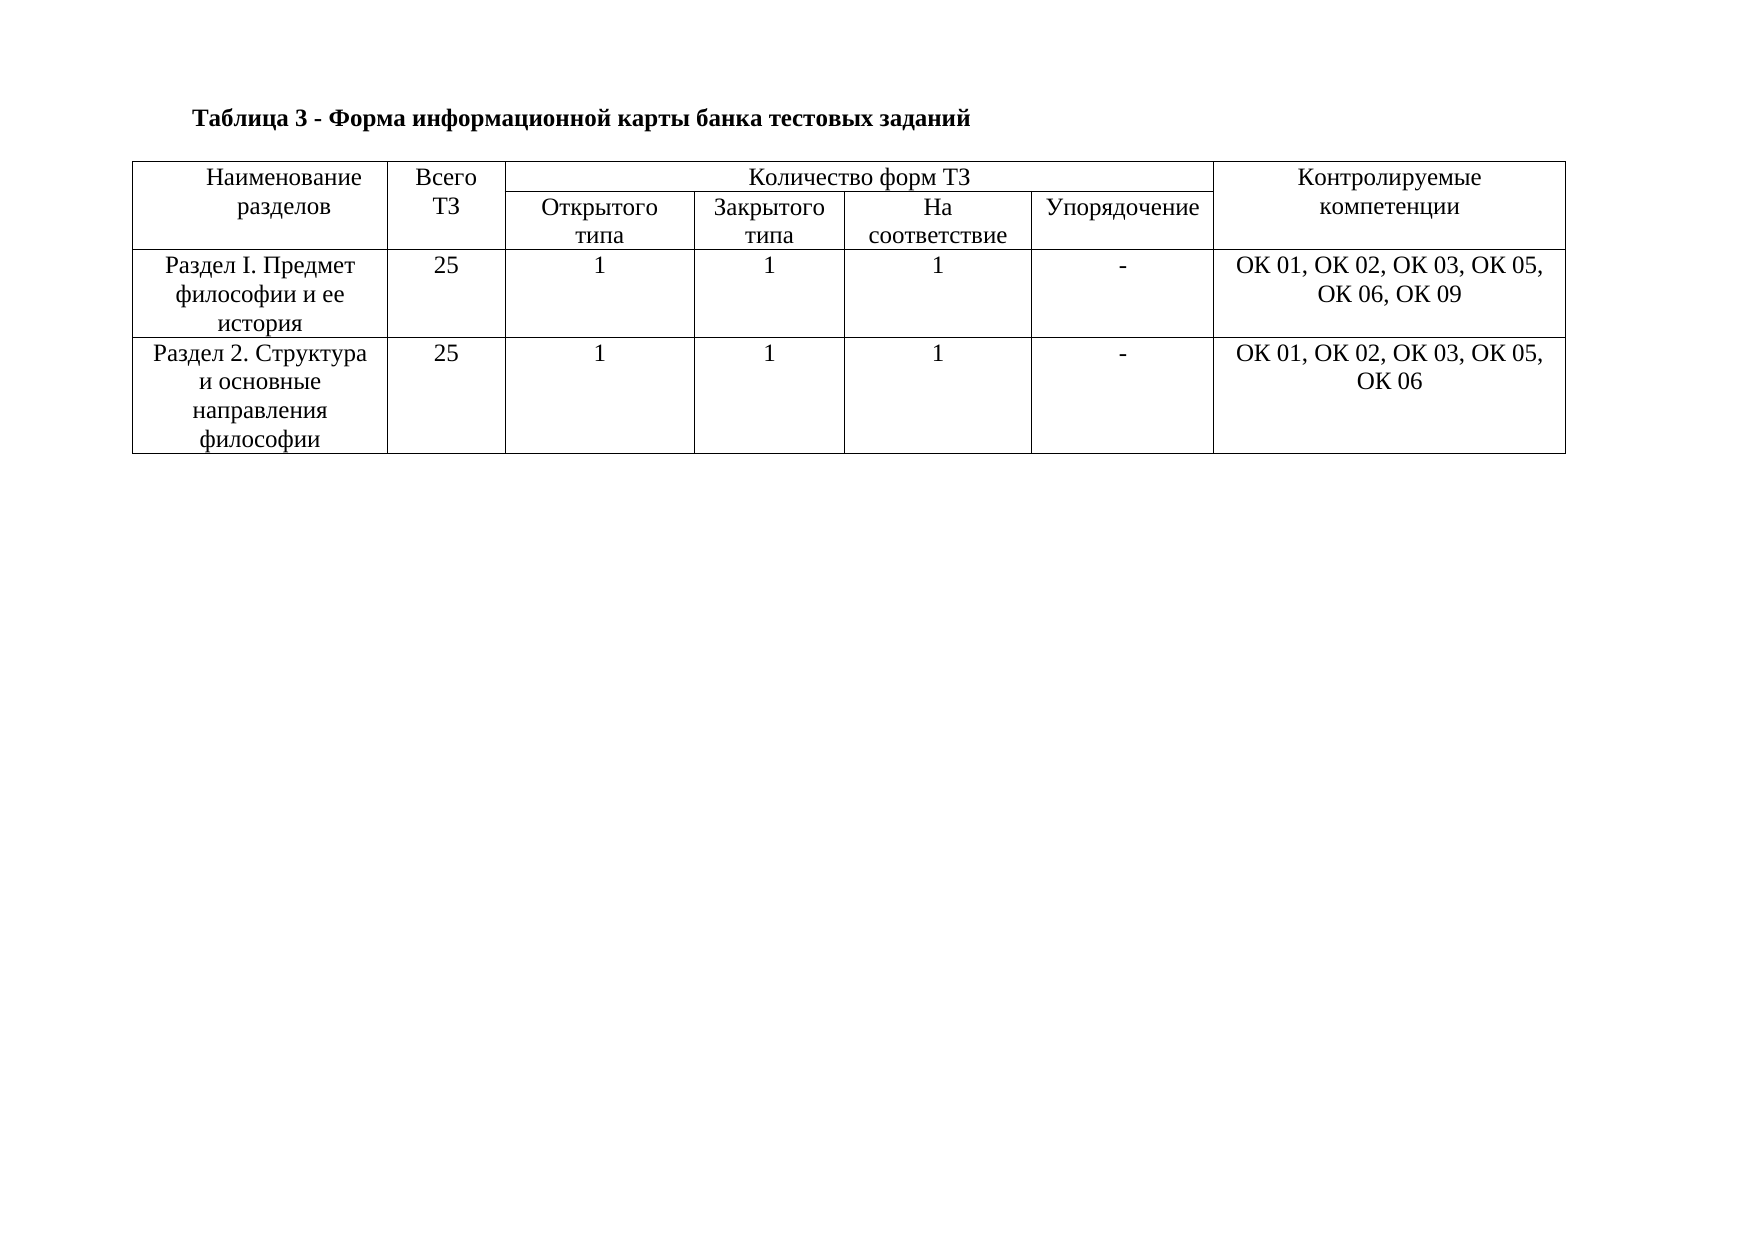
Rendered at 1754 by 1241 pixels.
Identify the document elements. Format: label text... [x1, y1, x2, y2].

table_cell 1 [695, 338, 844, 453]
text Таблица 3 - Форма информационной карты банка тестовых заданий [118, 103, 1636, 132]
table_cell Упорядочение [1032, 192, 1213, 249]
table_cell - [1032, 250, 1213, 337]
table_cell 1 [506, 250, 694, 337]
table_cell 25 [388, 338, 505, 453]
table_cell 1 [845, 250, 1031, 337]
table_header Количество форм ТЗ [506, 162, 1213, 191]
table_cell Раздел I. Предмет философии и ее история [133, 250, 387, 337]
table_header Наименование разделов [133, 162, 387, 249]
table_cell Открытого типа [506, 192, 694, 249]
table_cell ОК 01, ОК 02, ОК 03, ОК 05, ОК 06 [1214, 338, 1565, 453]
table_cell 25 [388, 250, 505, 337]
table_cell - [1032, 338, 1213, 453]
table_cell 1 [695, 250, 844, 337]
table_cell На соответствие [845, 192, 1031, 249]
table_cell Закрытого типа [695, 192, 844, 249]
table_header Всего ТЗ [388, 162, 505, 249]
table_cell ОК 01, ОК 02, ОК 03, ОК 05, ОК 06, ОК 09 [1214, 250, 1565, 337]
table_cell Раздел 2. Структура и основные направления философии [133, 338, 387, 453]
table_cell 1 [506, 338, 694, 453]
table_cell 1 [845, 338, 1031, 453]
table_header Контролируемые компетенции [1214, 162, 1565, 249]
